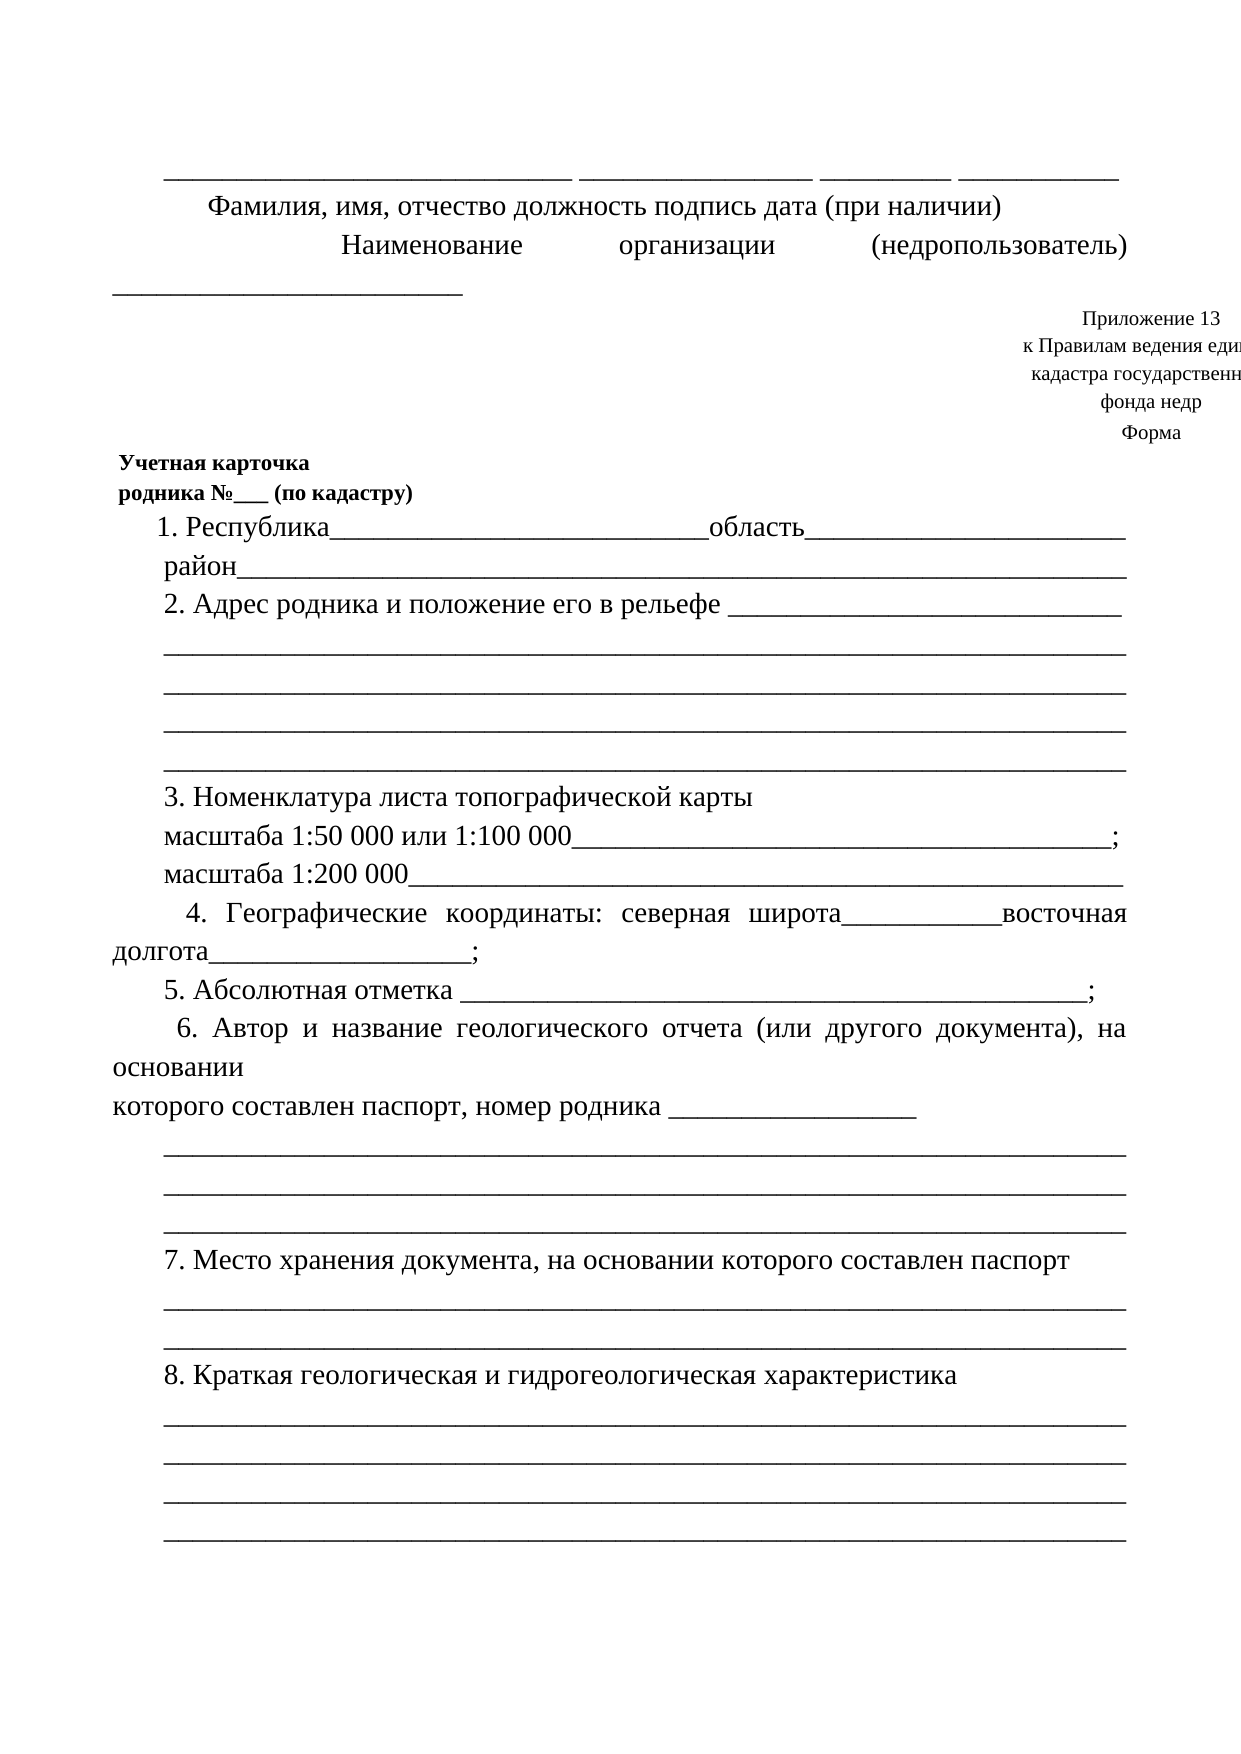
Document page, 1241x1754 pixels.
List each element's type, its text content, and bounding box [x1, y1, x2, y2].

text родника №___ (по кадастру) [112, 479, 1128, 506]
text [112, 188, 1128, 222]
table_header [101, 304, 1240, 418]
text 4. Географические координаты: северная широта___________восточная долгота__________________; [112, 895, 1128, 967]
text район_____________________________________________________________ [112, 548, 1128, 582]
text __________________________________________________________________ [112, 1126, 1128, 1160]
text __________________________________________________________________ [112, 1396, 1128, 1429]
text 1. Республика__________________________область______________________ [112, 509, 1128, 543]
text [112, 1434, 1128, 1468]
text 3. Номенклатура листа топографической карты [112, 779, 1128, 813]
text __________________________________________________________________ [112, 702, 1128, 736]
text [112, 1473, 1128, 1507]
text __________________________________________________________________ [112, 1165, 1128, 1198]
text __________________________________________________________________ [112, 1203, 1128, 1237]
text Учетная карточка [112, 449, 1128, 475]
text масштаба 1:50 000 или 1:100 000_____________________________________; [112, 818, 1128, 851]
text масштаба 1:200 000_________________________________________________ [112, 856, 1128, 890]
text 8. Краткая геологическая и гидрогеологическая характеристика [112, 1357, 1128, 1391]
text 6. Автор и название геологического отчета (или другого документа), на основании [112, 1011, 1128, 1083]
text Наименование организации (недропользователь) ________________________ [112, 227, 1128, 299]
text 2. Адрес родника и положение его в рельефе ___________________________ [112, 587, 1128, 620]
text ____________________________ ________________ _________ ___________ [112, 150, 1128, 183]
text 5. Абсолютная отметка ___________________________________________; [112, 972, 1128, 1006]
text __________________________________________________________________ [112, 1319, 1128, 1352]
text которого составлен паспорт, номер родника _________________ [112, 1088, 1128, 1121]
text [112, 1512, 1128, 1545]
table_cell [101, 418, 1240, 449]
text __________________________________________________________________ [112, 741, 1128, 774]
text 7. Место хранения документа, на основании которого составлен паспорт [112, 1242, 1128, 1275]
text __________________________________________________________________ [112, 625, 1128, 659]
text __________________________________________________________________ [112, 1280, 1128, 1314]
text __________________________________________________________________ [112, 664, 1128, 697]
